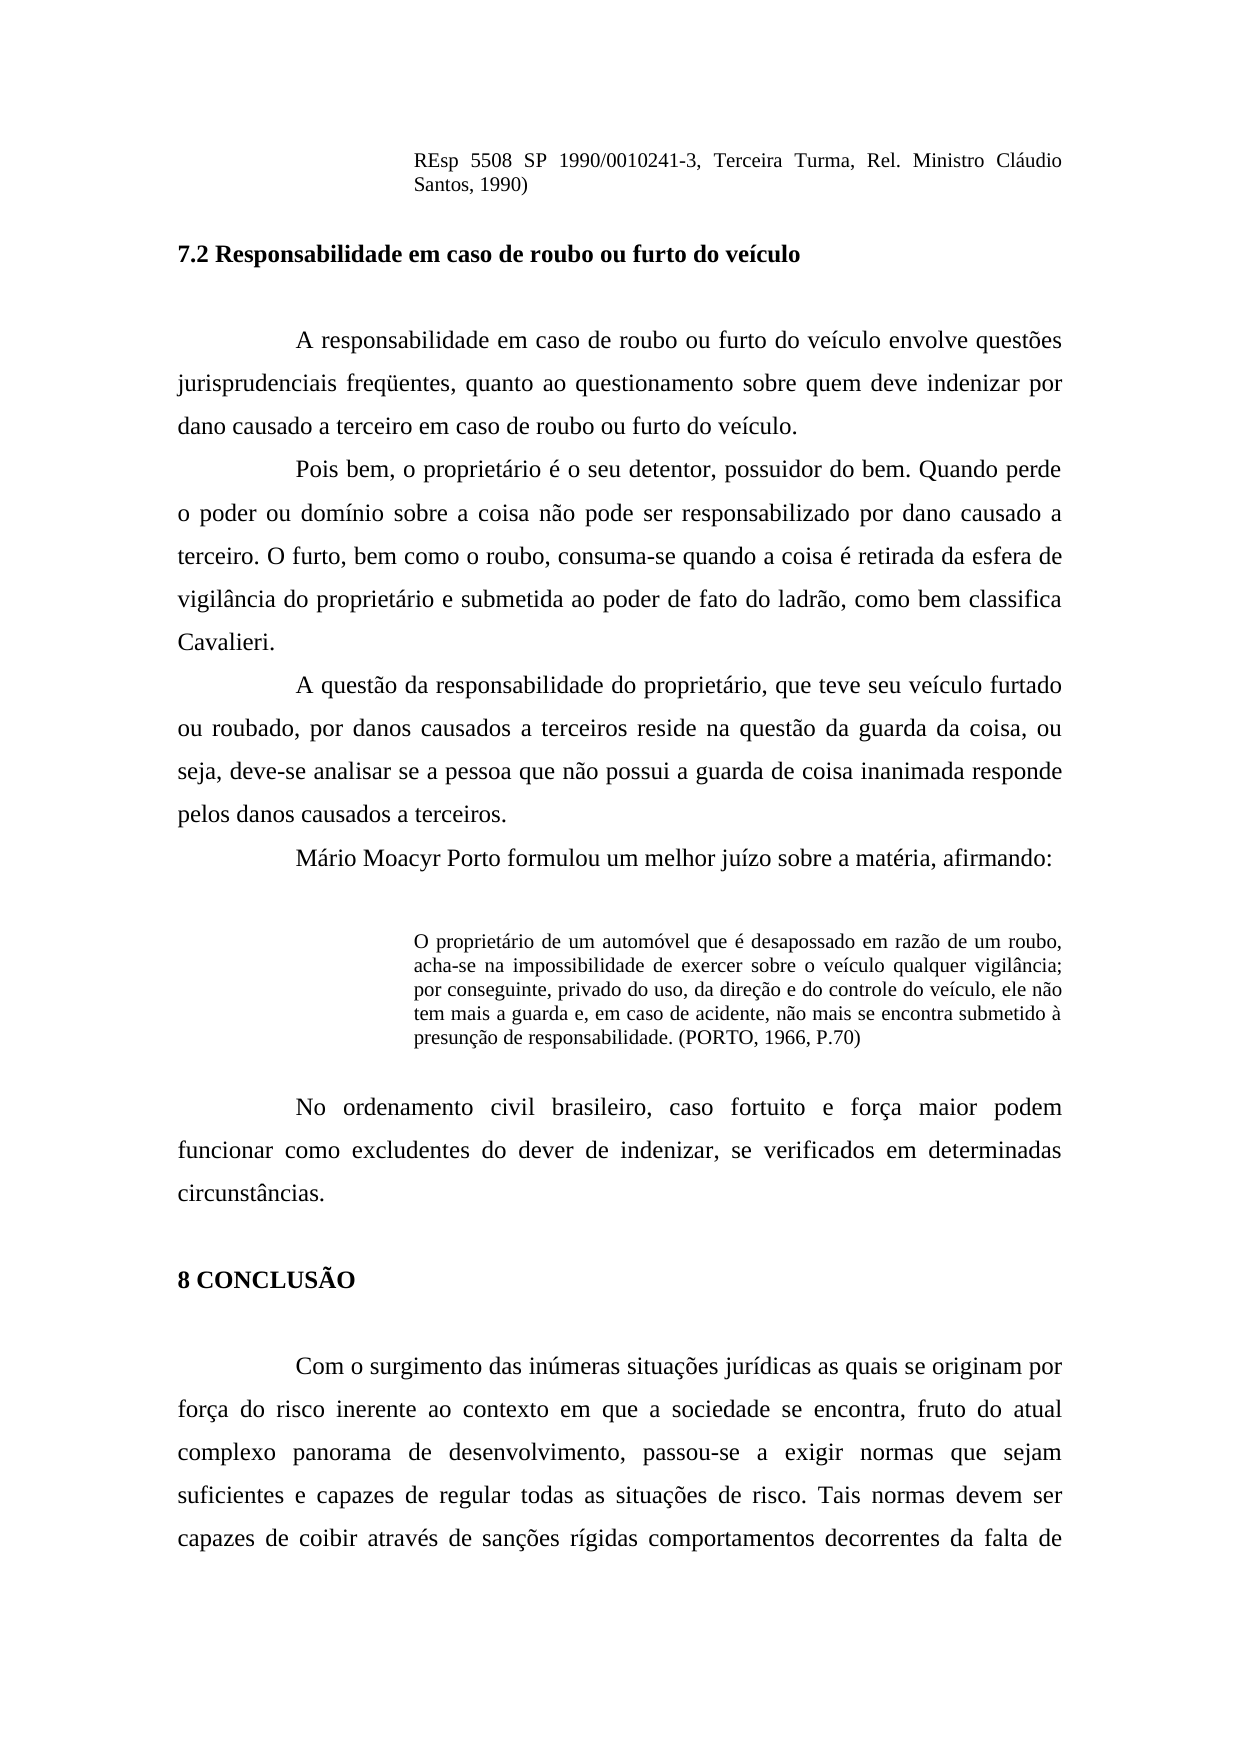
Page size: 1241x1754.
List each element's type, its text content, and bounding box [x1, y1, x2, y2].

text O proprietário de um automóvel que é desapossado em razão de um roubo, acha-se na impossibilidade de exercer sobre o veículo qualquer vigilância; por conseguinte, privado do uso, da direção e do controle do veículo, ele não tem mais a guarda e, em caso de acidente, não mais se encontra submetido à presunção de responsabilidade. (PORTO, 1966, P.70) [413, 929, 1063, 1049]
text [177, 1351, 1063, 1552]
text A responsabilidade em caso de roubo ou furto do veículo envolve questões jurisprudenciais freqüentes, quanto ao questionamento sobre quem deve indenizar por dano causado a terceiro em caso de roubo ou furto do veículo. [177, 325, 1063, 440]
text A questão da responsabilidade do proprietário, que teve seu veículo furtado ou roubado, por danos causados a terceiros reside na questão da guarda da coisa, ou seja, deve-se analisar se a pessoa que não possui a guarda de coisa inanimada responde pelos danos causados a terceiros. [177, 670, 1063, 828]
text No ordenamento civil brasileiro, caso fortuito e força maior podem funcionar como excludentes do dever de indenizar, se verificados em determinadas circunstâncias. [177, 1092, 1063, 1207]
text Pois bem, o proprietário é o seu detentor, possuidor do bem. Quando perde o poder ou domínio sobre a coisa não pode ser responsabilizado por dano causado a terceiro. O furto, bem como o roubo, consuma-se quando a coisa é retirada da esfera de vigilância do proprietário e submetida ao poder de fato do ladrão, como bem classifica Cavalieri. [177, 454, 1063, 656]
text 7.2 Responsabilidade em caso de roubo ou furto do veículo [177, 239, 1063, 268]
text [413, 148, 1063, 196]
text Mário Moacyr Porto formulou um melhor juízo sobre a matéria, afirmando: [177, 843, 1063, 871]
text 8 CONCLUSÃO [177, 1265, 1063, 1293]
